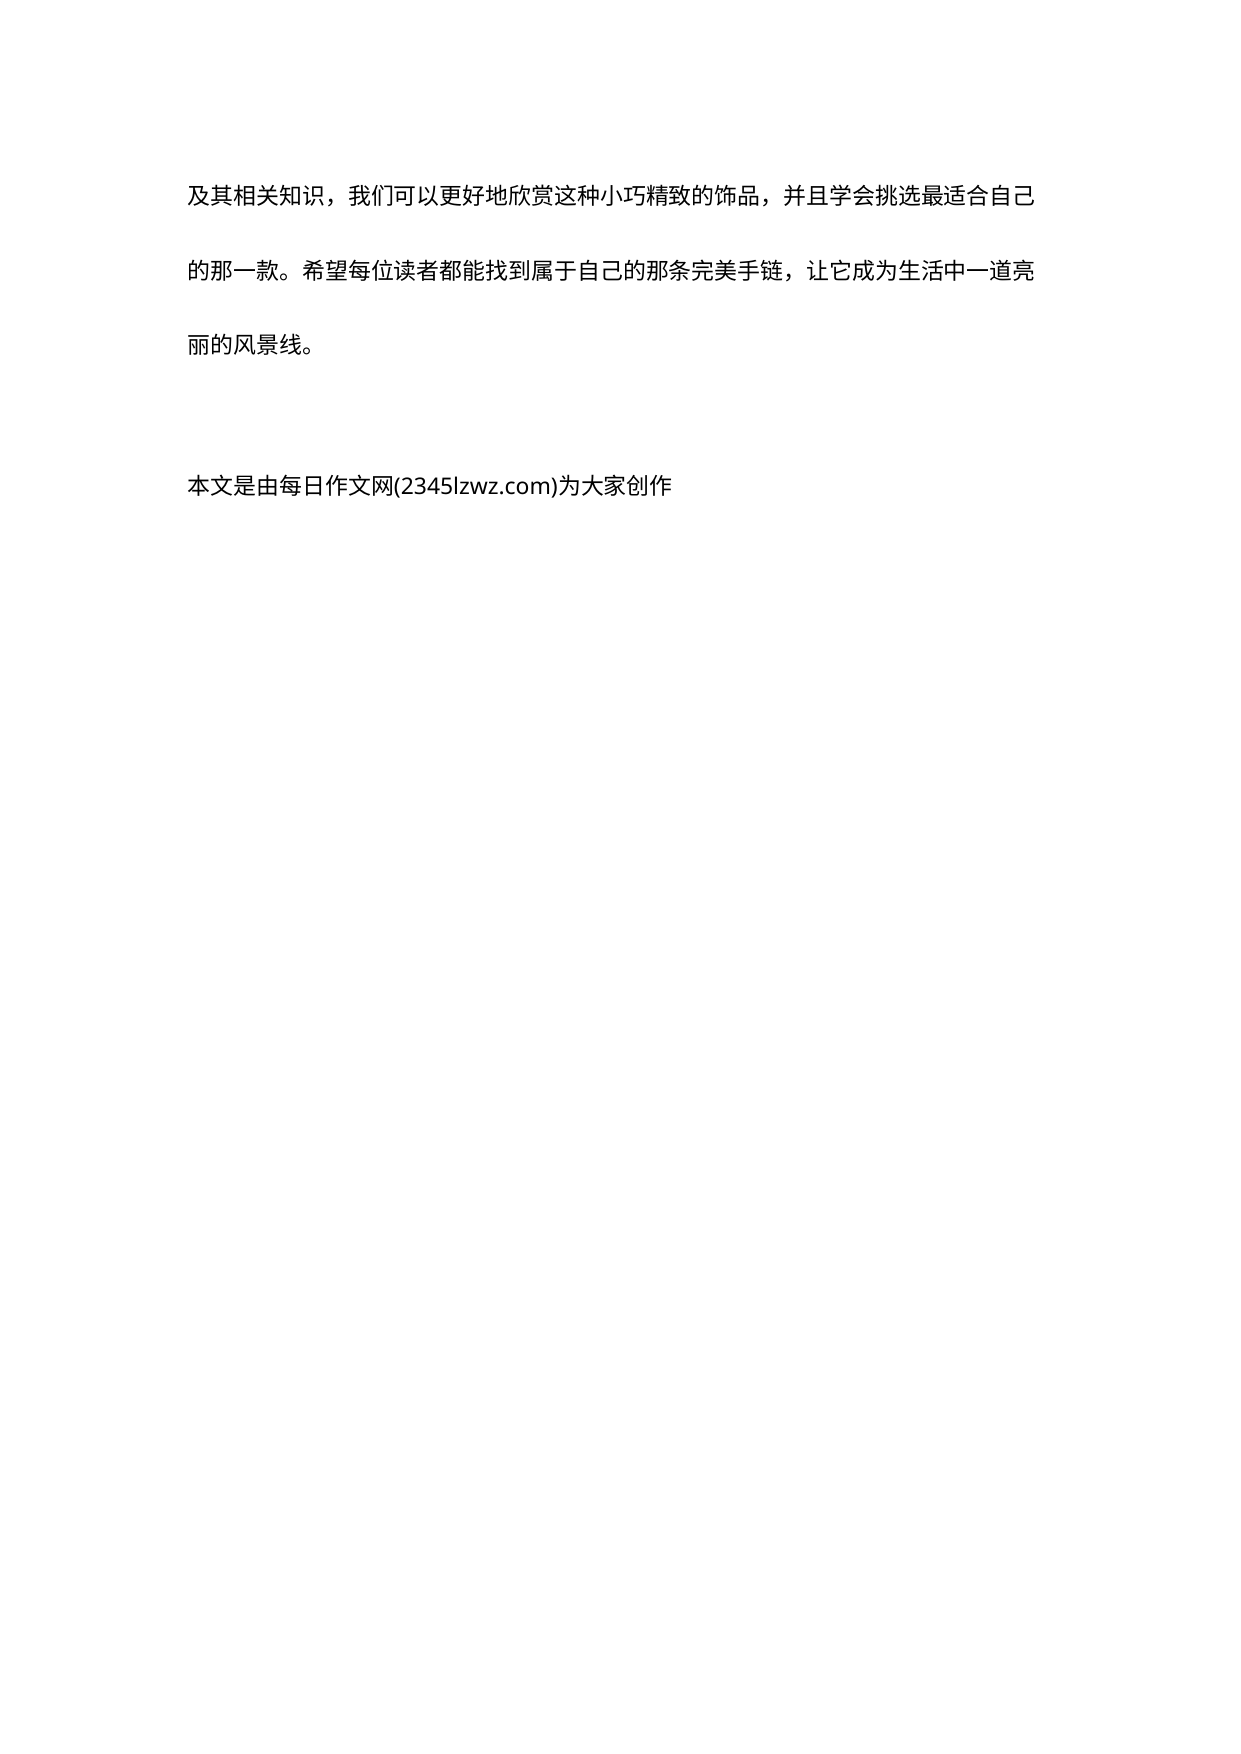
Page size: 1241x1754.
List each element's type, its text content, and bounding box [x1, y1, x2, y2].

text 本文是由每日作文网(2345lzwz.com)为大家创作 [187, 452, 1053, 517]
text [187, 162, 1053, 376]
